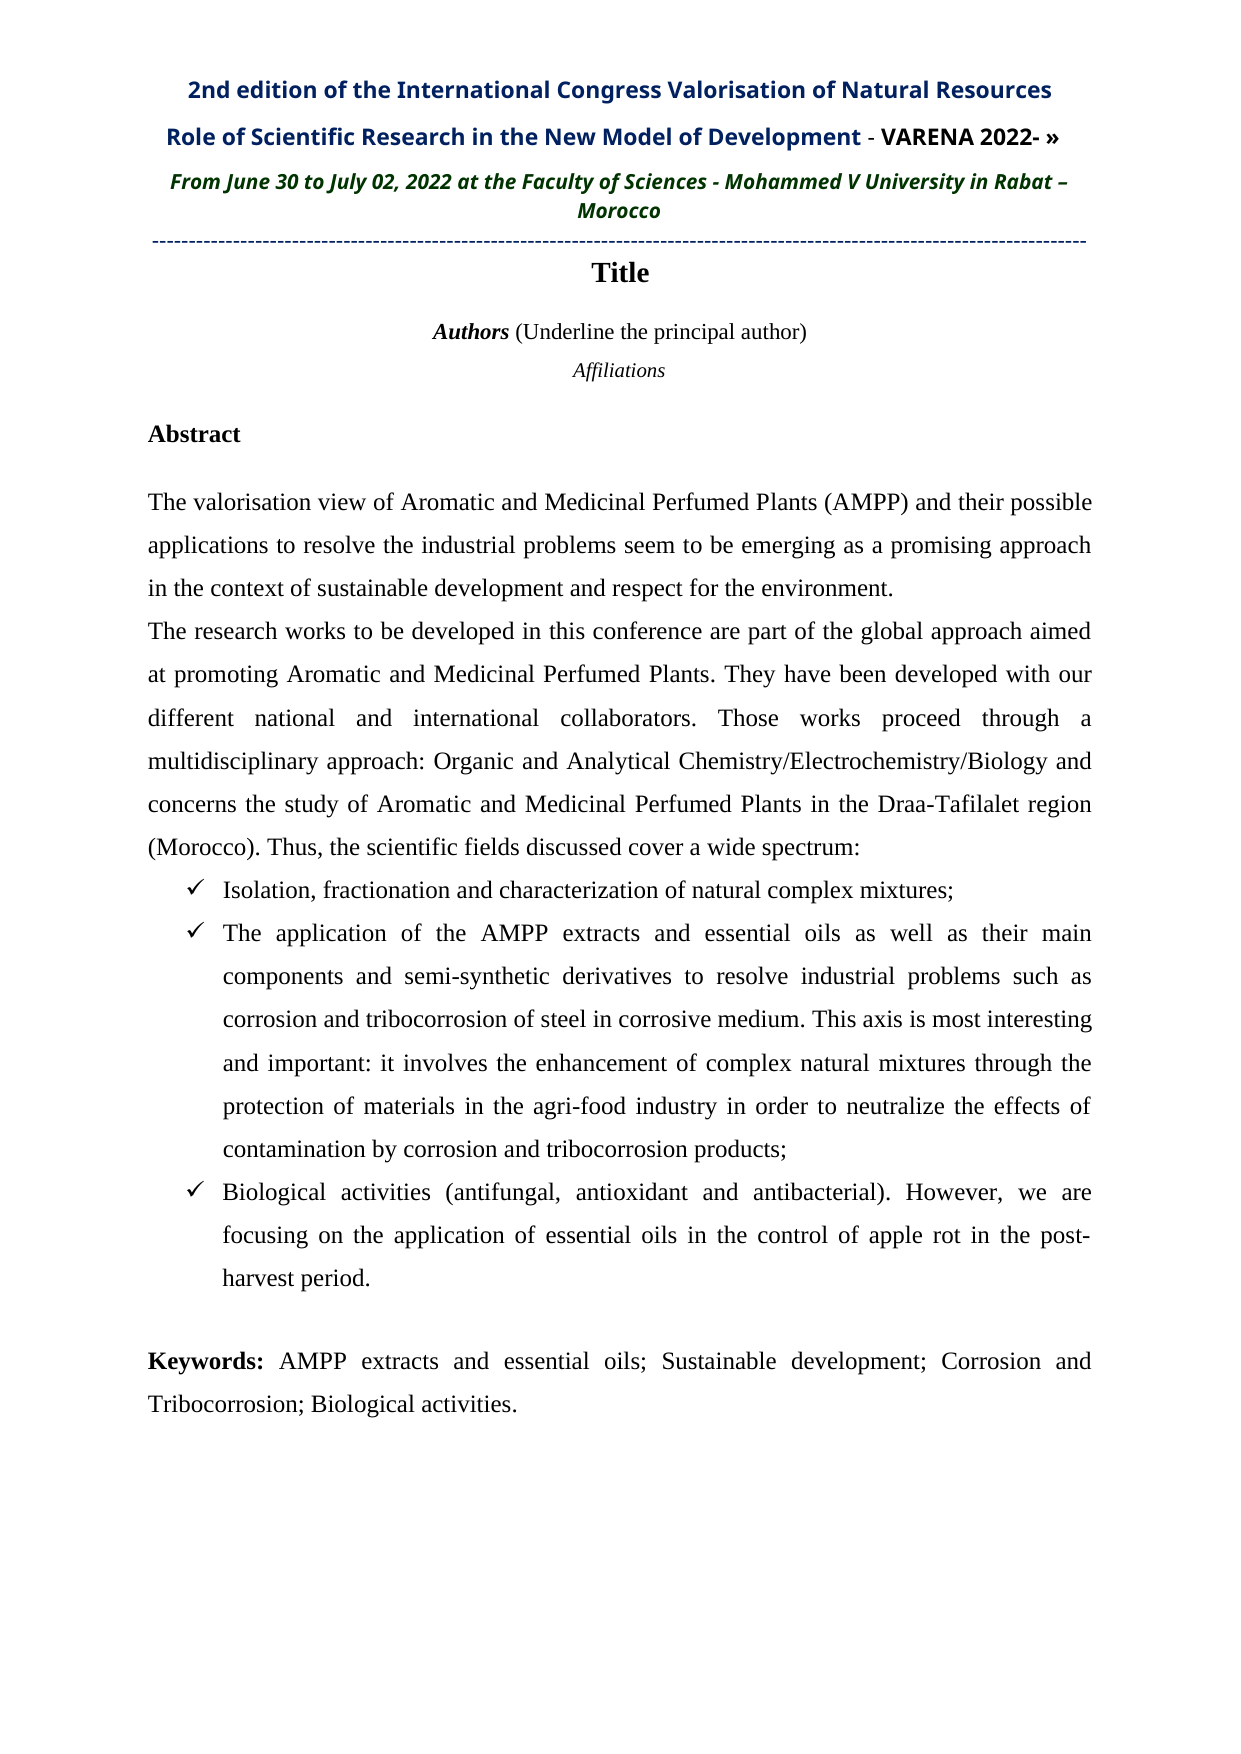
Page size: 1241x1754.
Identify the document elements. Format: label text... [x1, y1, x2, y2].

list Isolation, fractionation and characterization of natural complex mixtures; [185, 875, 1093, 904]
text Affiliations [148, 358, 1093, 382]
text The research works to be developed in this conference are part of the global approach aimed at promoting Aromatic and Medicinal Perfumed Plants. They have been developed with our different national and international collaborators. Those works proceed through a multidisciplinary approach: Organic and Analytical Chemistry/Electrochemistry/Biology and concerns the study of Aromatic and Medicinal Perfumed Plants in the Draa-Tafilalet region (Morocco). Thus, the scientific fields discussed cover a wide spectrum: [148, 616, 1093, 861]
list The application of the AMPP extracts and essential oils as well as their main components and semi-synthetic derivatives to resolve industrial problems such as corrosion and tribocorrosion of steel in corrosive medium. This axis is most interesting and important: it involves the enhancement of complex natural mixtures through the protection of materials in the agri-food industry in order to neutralize the effects of contamination by corrosion and tribocorrosion products; [185, 918, 1093, 1163]
text The valorisation view of Aromatic and Medicinal Perfumed Plants (AMPP) and their possible applications to resolve the industrial problems seem to be emerging as a promising approach in the context of sustainable development and respect for the environment. [148, 487, 1093, 602]
text Title [148, 256, 1093, 289]
text Abstract [148, 419, 1093, 448]
text Authors (Underline the principal author) [148, 318, 1093, 345]
list Biological activities (antifungal, antioxidant and antibacterial). However, we are focusing on the application of essential oils in the control of apple rot in the post-harvest period. [185, 1177, 1093, 1292]
text Keywords: AMPP extracts and essential oils; Sustainable development; Corrosion and Tribocorrosion; Biological activities. [148, 1346, 1093, 1418]
